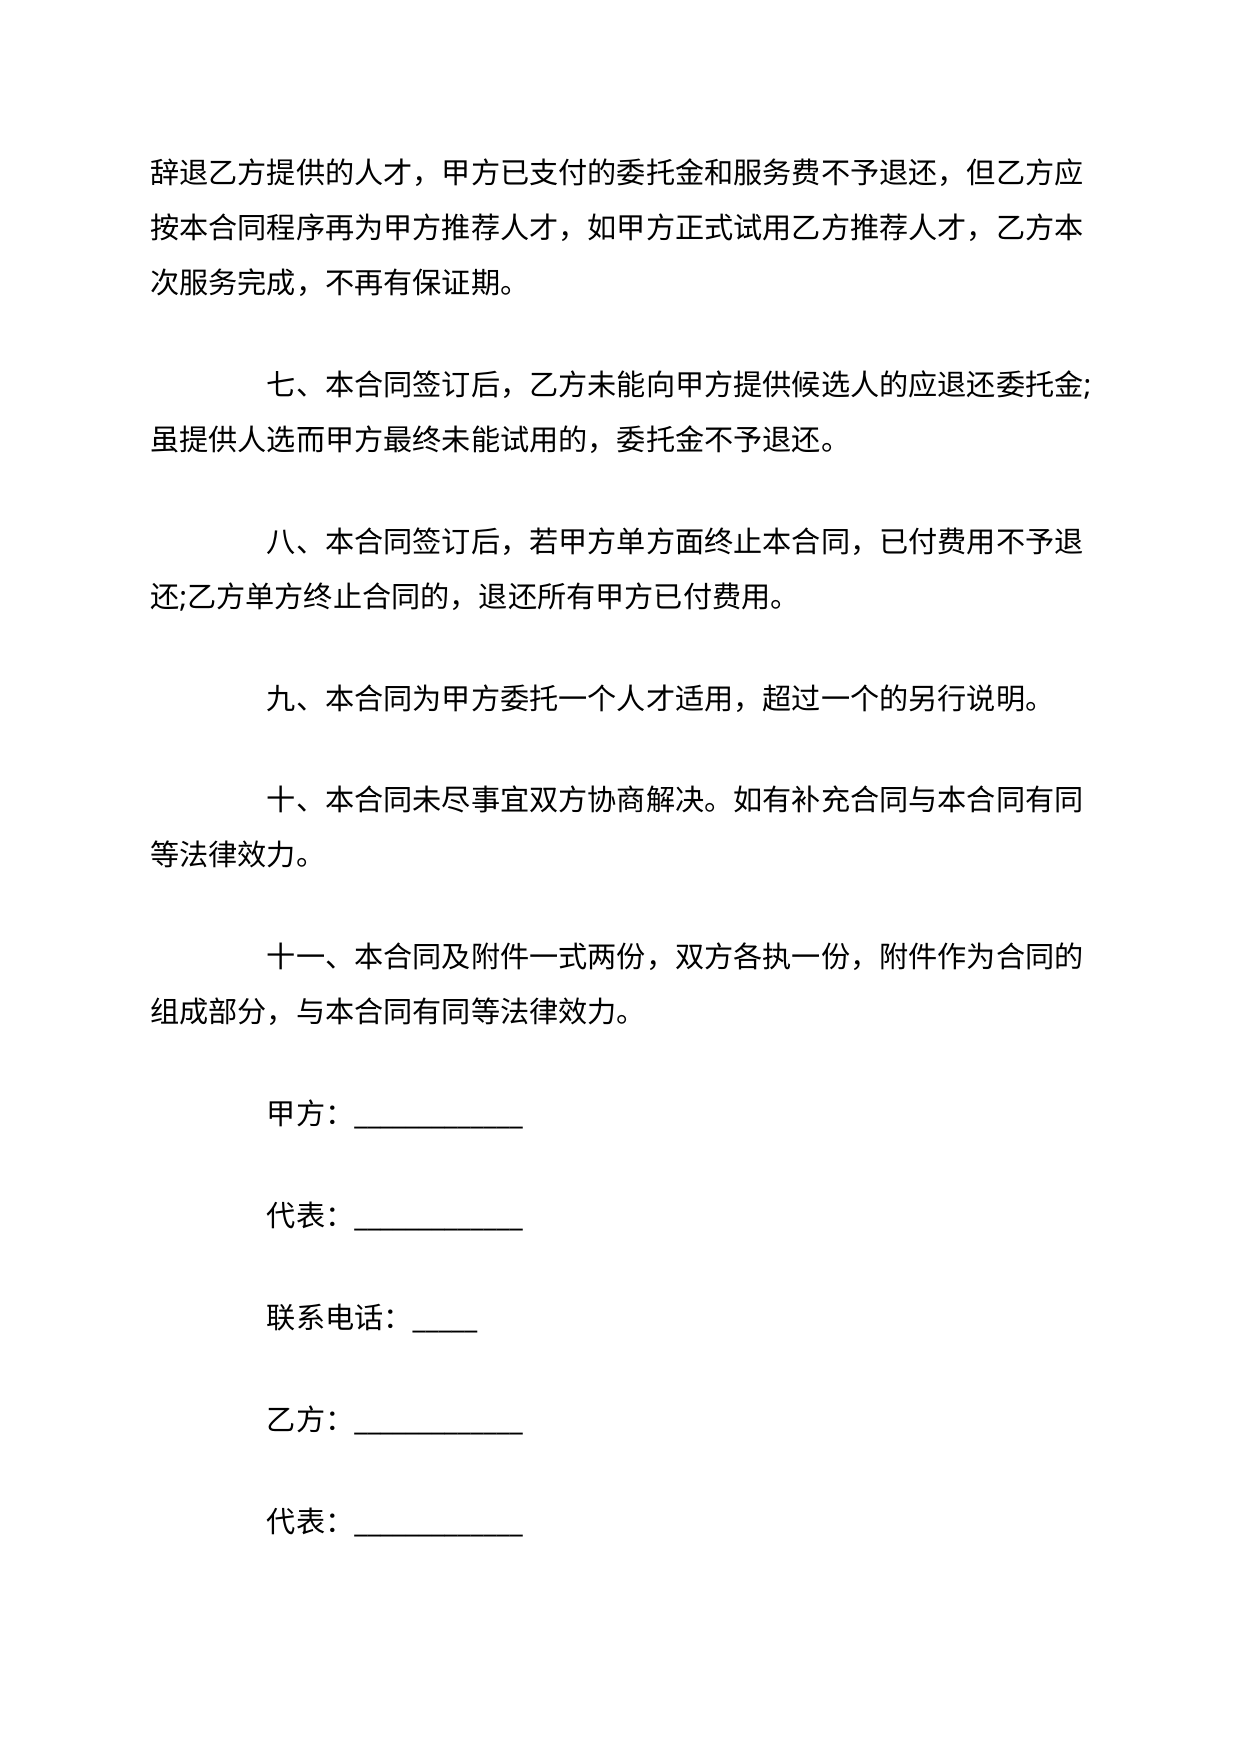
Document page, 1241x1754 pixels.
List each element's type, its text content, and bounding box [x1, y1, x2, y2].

text 十一、本合同及附件一式两份，双方各执一份，附件作为合同的组成部分，与本合同有同等法律效力。 [150, 934, 1090, 1031]
text 七、本合同签订后，乙方未能向甲方提供候选人的应退还委托金;虽提供人选而甲方最终未能试用的，委托金不予退还。 [150, 362, 1090, 459]
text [150, 150, 1090, 302]
text 乙方：_____________ [150, 1396, 1090, 1439]
text 联系电话：_____ [150, 1294, 1090, 1337]
text 代表：_____________ [150, 1498, 1090, 1541]
text 甲方：_____________ [150, 1090, 1090, 1133]
text 代表：_____________ [150, 1192, 1090, 1235]
text 八、本合同签订后，若甲方单方面终止本合同，已付费用不予退还;乙方单方终止合同的，退还所有甲方已付费用。 [150, 518, 1090, 616]
text 十、本合同未尽事宜双方协商解决。如有补充合同与本合同有同等法律效力。 [150, 777, 1090, 874]
text 九、本合同为甲方委托一个人才适用，超过一个的另行说明。 [150, 675, 1090, 717]
